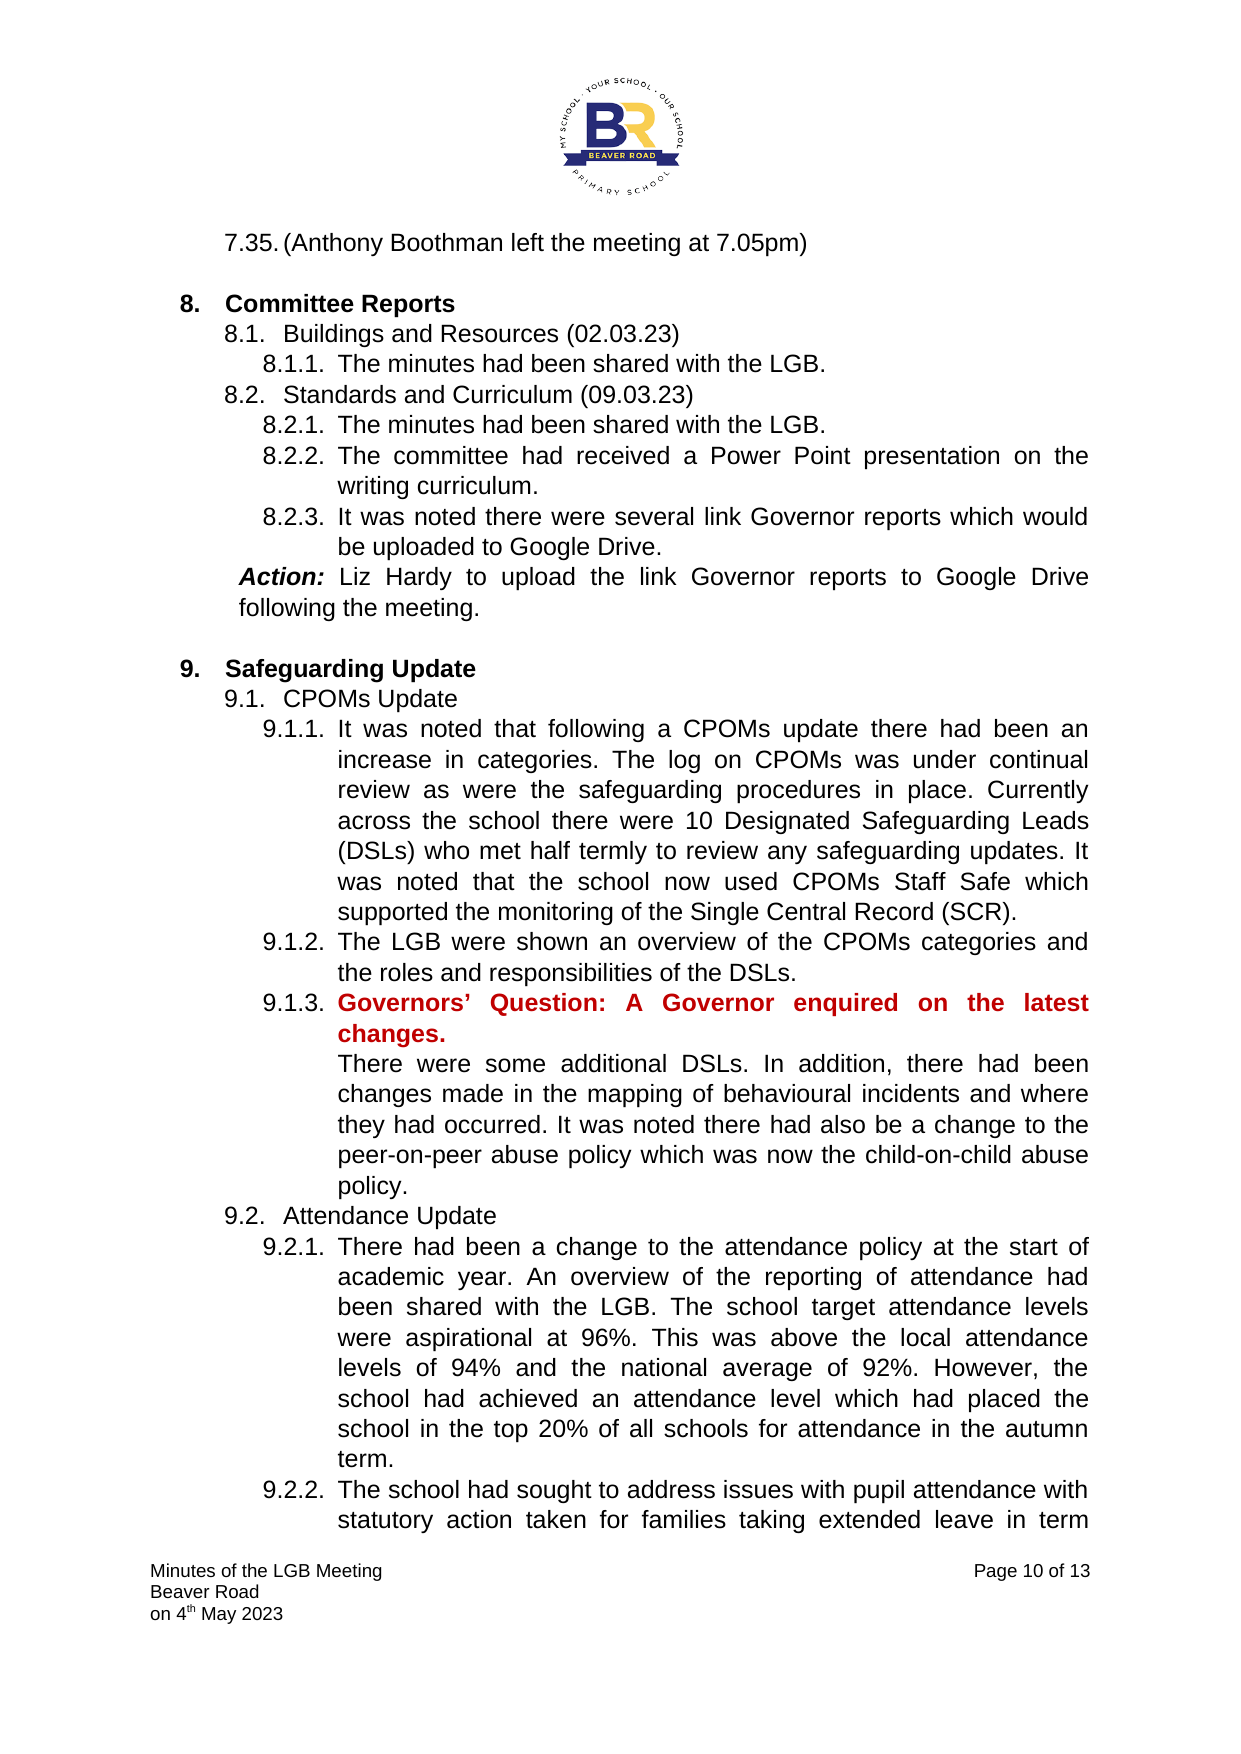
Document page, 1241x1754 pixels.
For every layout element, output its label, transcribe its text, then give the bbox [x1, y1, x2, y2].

list There were some additional DSLs. In addition, there had been changes made in the mapping of behavioural incidents and where they had occurred. It was noted there had also be a change to the peer-on-peer abuse policy which was now the child-on-child abuse policy. [337, 1049, 1090, 1199]
list Attendance Update [224, 1201, 1090, 1230]
list The minutes had been shared with the LGB. [262, 410, 1090, 439]
list Standards and Curriculum (09.03.23) [224, 380, 1090, 408]
list Buildings and Resources (02.03.23) [224, 319, 1090, 348]
list Action: Liz Hardy to upload the link Governor reports to Google Drive following the meeting. [239, 562, 1090, 621]
list Committee Reports [179, 288, 1090, 317]
list The minutes had been shared with the LGB. [262, 349, 1090, 378]
list (Anthony Boothman left the meeting at 7.05pm) [224, 228, 1090, 256]
list Governors’ Question: A Governor enquired on the latest changes. [262, 988, 1090, 1047]
list It was noted that following a CPOMs update there had been an increase in categories. The log on CPOMs was under continual review as were the safeguarding procedures in place. Currently across the school there were 10 Designated Safeguarding Leads (DSLs) who met half termly to review any safeguarding updates. It was noted that the school now used CPOMs Staff Safe which supported the monitoring of the Single Central Record (SCR). [262, 714, 1090, 926]
list CPOMs Update [224, 684, 1090, 713]
list Safeguarding Update [179, 653, 1090, 682]
list The LGB were shown an overview of the CPOMs categories and the roles and responsibilities of the DSLs. [262, 927, 1090, 986]
list It was noted there were several link Governor reports which would be uploaded to Google Drive. [262, 501, 1090, 561]
list There had been a change to the attendance policy at the start of academic year. An overview of the reporting of attendance had been shared with the LGB. The school target attendance levels were aspirational at 96%. This was above the local attendance levels of 94% and the national average of 92%. However, the school had achieved an attendance level which had placed the school in the top 20% of all schools for attendance in the autumn term. [262, 1231, 1090, 1473]
picture [554, 73, 687, 200]
list The committee had received a Power Point presentation on the writing curriculum. [262, 441, 1090, 500]
